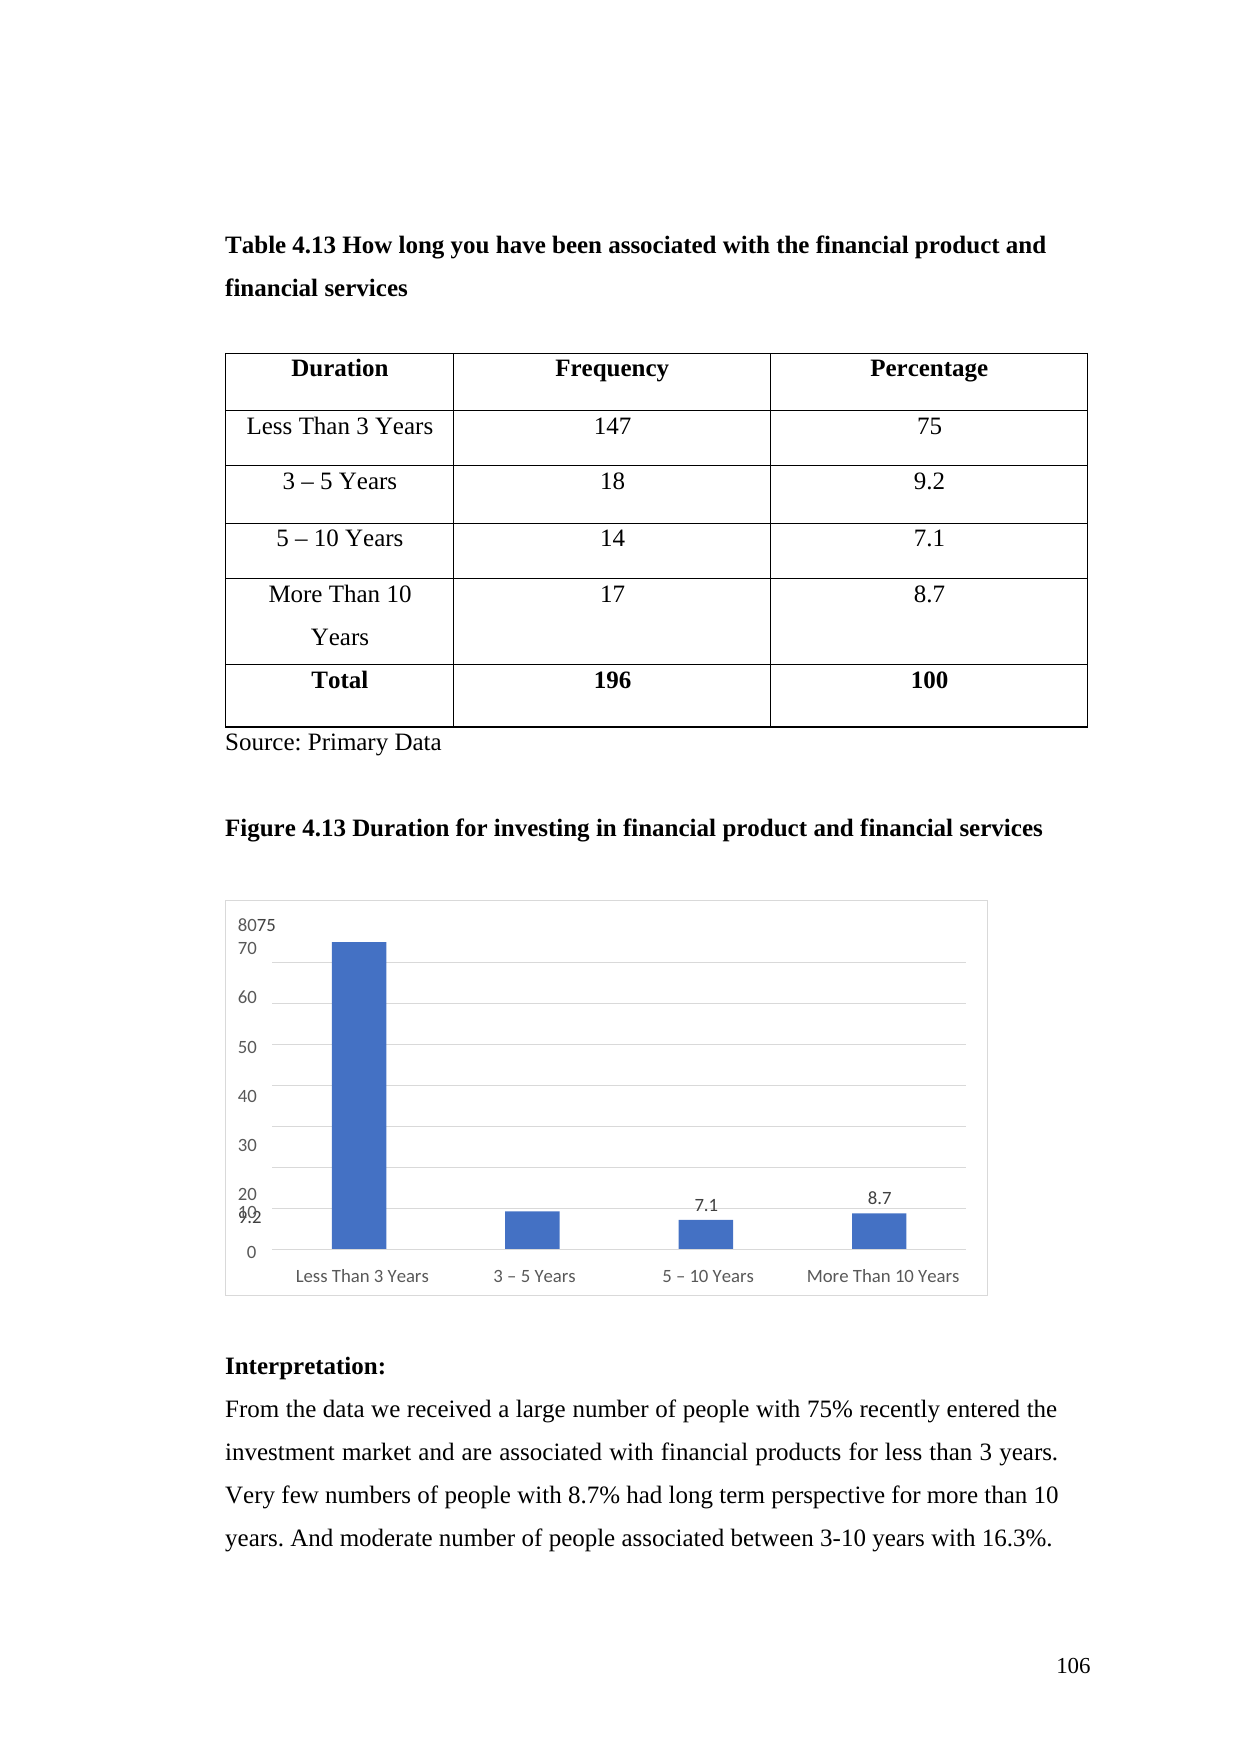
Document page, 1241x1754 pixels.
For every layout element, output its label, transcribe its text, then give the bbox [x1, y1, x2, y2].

table_cell 3 – 5 Years [226, 466, 453, 523]
subtitle Table 4.13 How long you have been associated with the financial product and financial services [225, 230, 1047, 302]
table_cell 9.2 [771, 466, 1087, 523]
text Interpretation: [225, 1351, 1119, 1379]
table_cell 75 [771, 411, 1087, 465]
table_header Duration [226, 354, 453, 410]
subtitle Figure 4.13 Duration for investing in financial product and financial services [225, 813, 1119, 842]
table_cell Total [226, 665, 453, 726]
table_cell 17 [454, 579, 770, 664]
table_header Frequency [454, 354, 770, 410]
table_cell 196 [454, 665, 770, 726]
table_cell Less Than 3 Years [226, 411, 453, 465]
table_cell 7.1 [771, 524, 1087, 578]
table_cell More Than 10 Years [226, 579, 453, 664]
table_cell 147 [454, 411, 770, 465]
table_cell 8.7 [771, 579, 1087, 664]
table_header Percentage [771, 354, 1087, 410]
text From the data we received a large number of people with 75% recently entered the investment market and are associated with financial products for less than 3 years. Very few numbers of people with 8.7% had long term perspective for more than 10 years. And moderate number of people associated between 3-10 years with 16.3%. [225, 1394, 1059, 1552]
text Source: Primary Data [225, 727, 1119, 756]
table_cell 18 [454, 466, 770, 523]
table_cell 100 [771, 665, 1087, 726]
table_cell 14 [454, 524, 770, 578]
table_cell 5 – 10 Years [226, 524, 453, 578]
